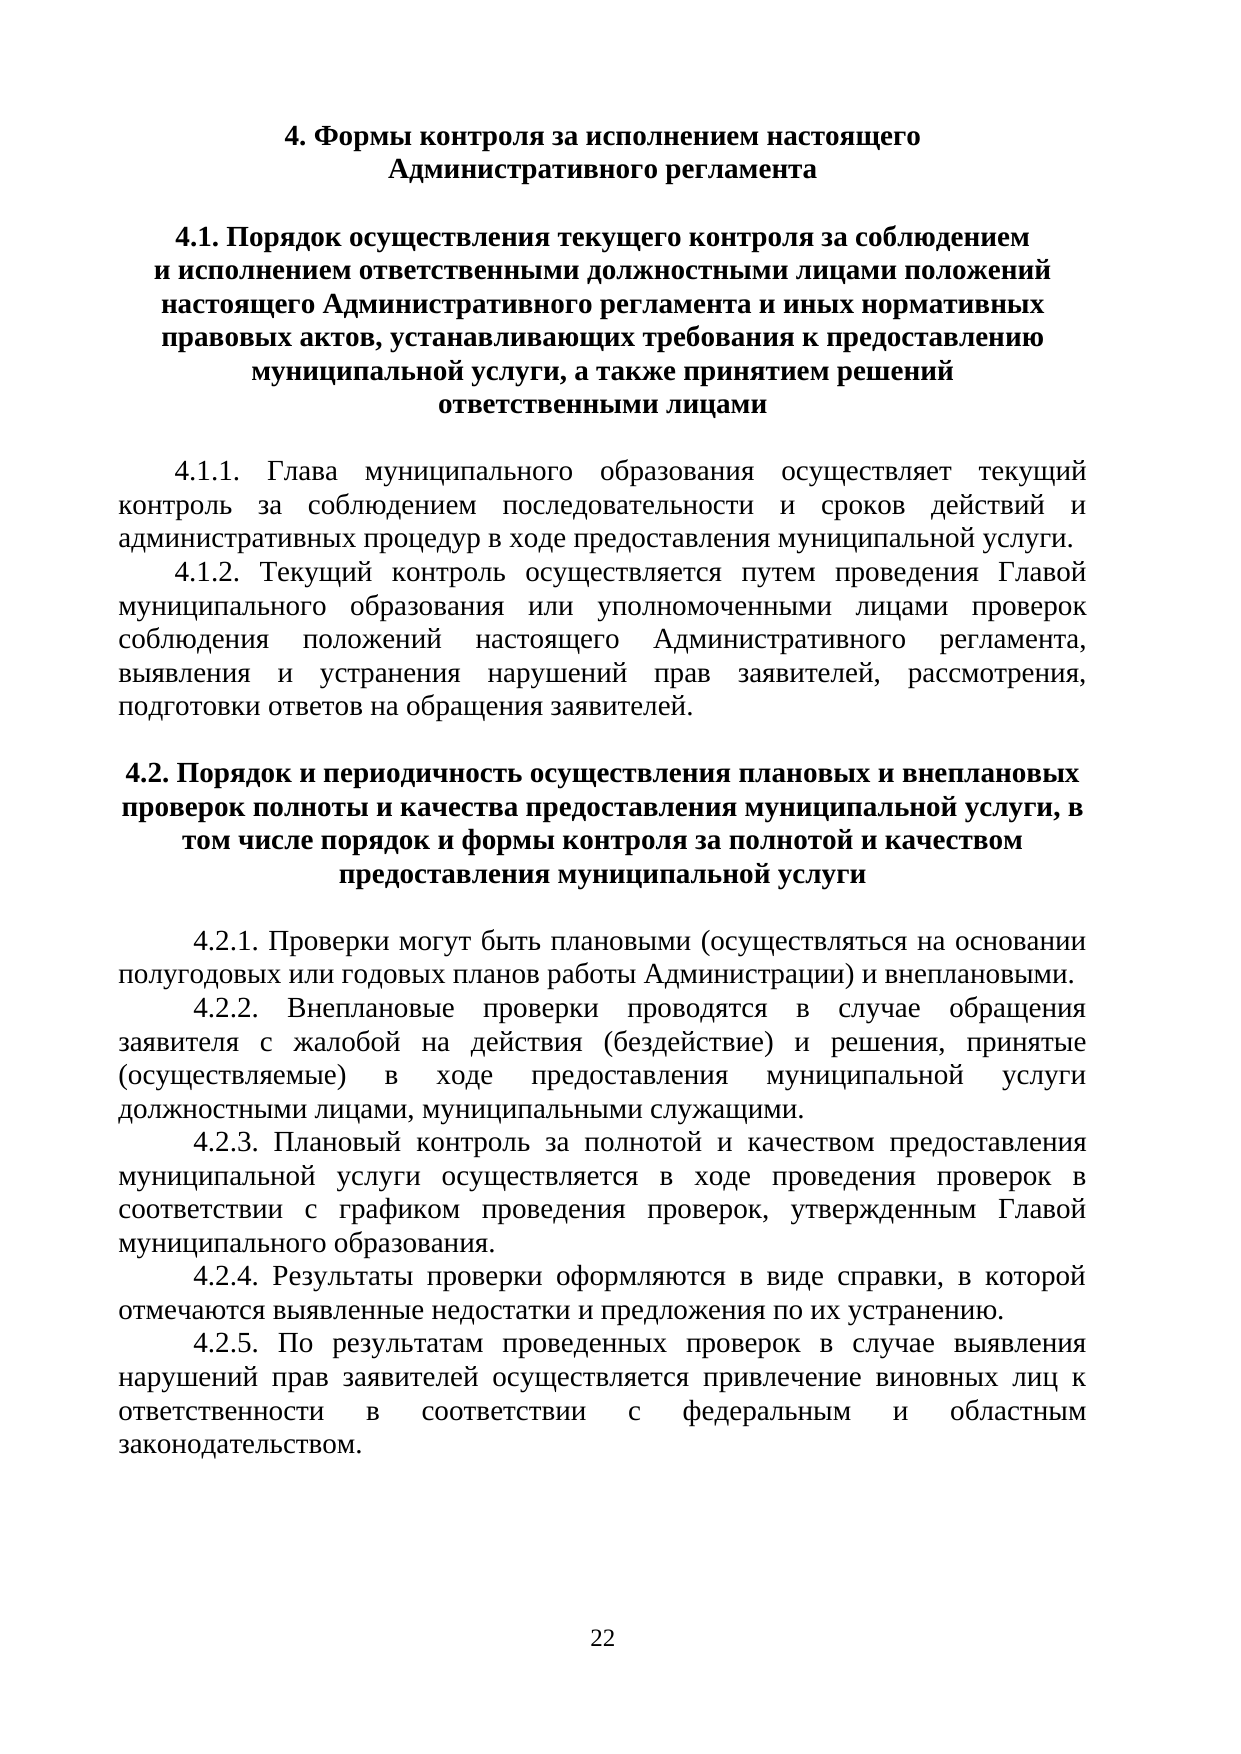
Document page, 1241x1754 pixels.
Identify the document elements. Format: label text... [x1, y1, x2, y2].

text 4.2.1. Проверки могут быть плановыми (осуществляться на основании полугодовых или годовых планов работы Администрации) и внеплановыми. [118, 923, 1087, 990]
text 4.2. Порядок и периодичность осуществления плановых и внеплановых проверок полноты и качества предоставления муниципальной услуги, в том числе порядок и формы контроля за полнотой и качеством предоставления муниципальной услуги [118, 755, 1087, 889]
text муниципальной услуги, а также принятием решений [118, 353, 1087, 386]
text ответственными лицами [118, 386, 1087, 420]
text правовых актов, устанавливающих требования к предоставлению [118, 319, 1087, 353]
text 4. Формы контроля за исполнением настоящего [118, 118, 1087, 152]
text 4.2.2. Внеплановые проверки проводятся в случае обращения заявителя с жалобой на действия (бездействие) и решения, принятые (осуществляемые) в ходе предоставления муниципальной услуги должностными лицами, муниципальными служащими. [118, 990, 1087, 1124]
text настоящего Административного регламента и иных нормативных [118, 286, 1087, 319]
text 4.2.4. Результаты проверки оформляются в виде справки, в которой отмечаются выявленные недостатки и предложения по их устранению. [118, 1258, 1087, 1326]
text 4.1.2. Текущий контроль осуществляется путем проведения Главой муниципального образования или уполномоченными лицами проверок соблюдения положений настоящего Административного регламента, выявления и устранения нарушений прав заявителей, рассмотрения, подготовки ответов на обращения заявителей. [118, 554, 1087, 722]
text 4.2.5. По результатам проведенных проверок в случае выявления нарушений прав заявителей осуществляется привлечение виновных лиц к ответственности в соответствии с федеральным и областным законодательством. [118, 1326, 1087, 1460]
text 4.1.1. Глава муниципального образования осуществляет текущий контроль за соблюдением последовательности и сроков действий и административных процедур в ходе предоставления муниципальной услуги. [118, 453, 1087, 554]
text Административного регламента [118, 152, 1087, 185]
text 4.2.3. Плановый контроль за полнотой и качеством предоставления муниципальной услуги осуществляется в ходе проведения проверок в соответствии с графиком проведения проверок, утвержденным Главой муниципального образования. [118, 1124, 1087, 1258]
text и исполнением ответственными должностными лицами положений [118, 252, 1087, 286]
text 4.1. Порядок осуществления текущего контроля за соблюдением [118, 219, 1087, 252]
